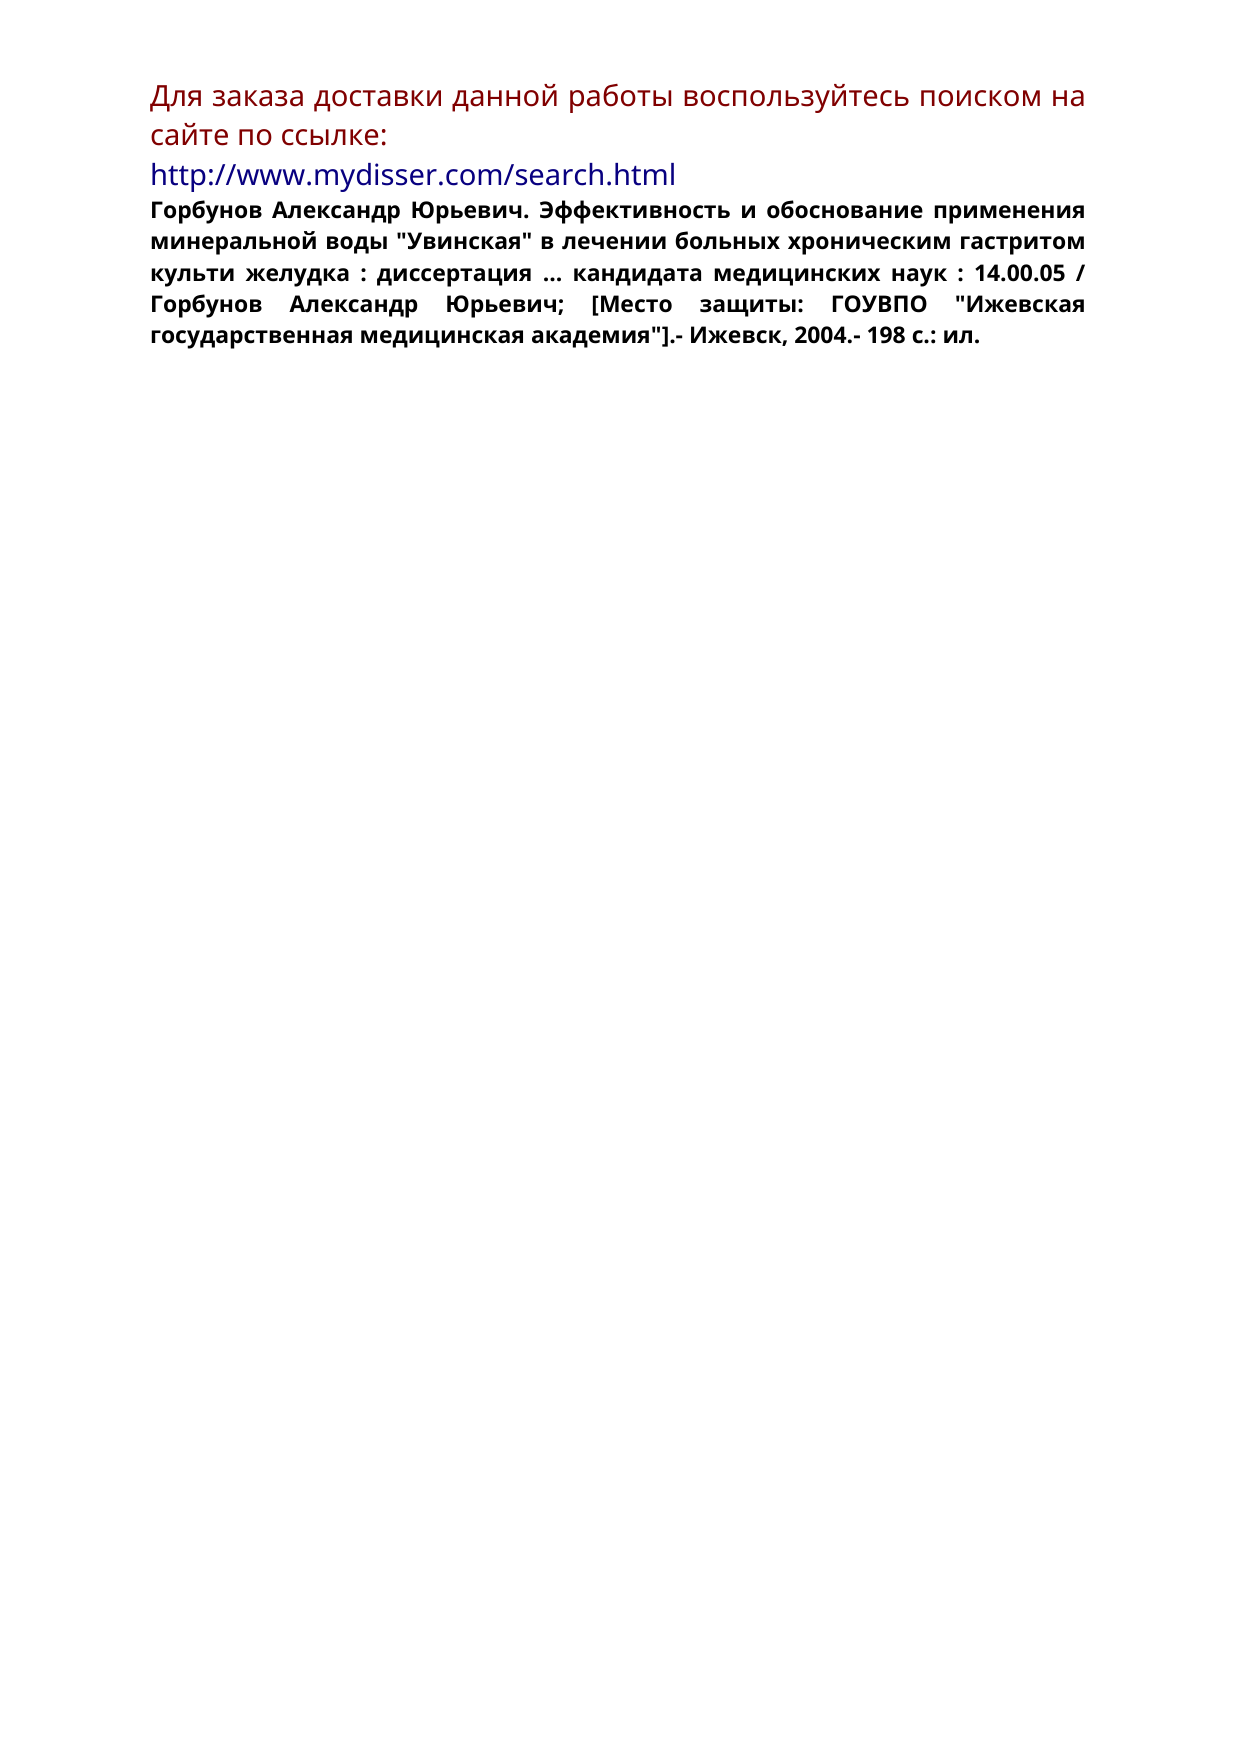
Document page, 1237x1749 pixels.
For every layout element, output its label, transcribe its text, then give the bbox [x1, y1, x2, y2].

text Горбунов Александр Юрьевич. Эффективность и обоснование применения минеральной воды "Увинская" в лечении больных хроническим гастритом культи желудка : диссертация ... кандидата медицинских наук : 14.00.05 / Горбунов Александр Юрьевич; [Место защиты: ГОУВПО "Ижевская государственная медицинская академия"].- Ижевск, 2004.- 198 с.: ил. [150, 194, 1086, 350]
